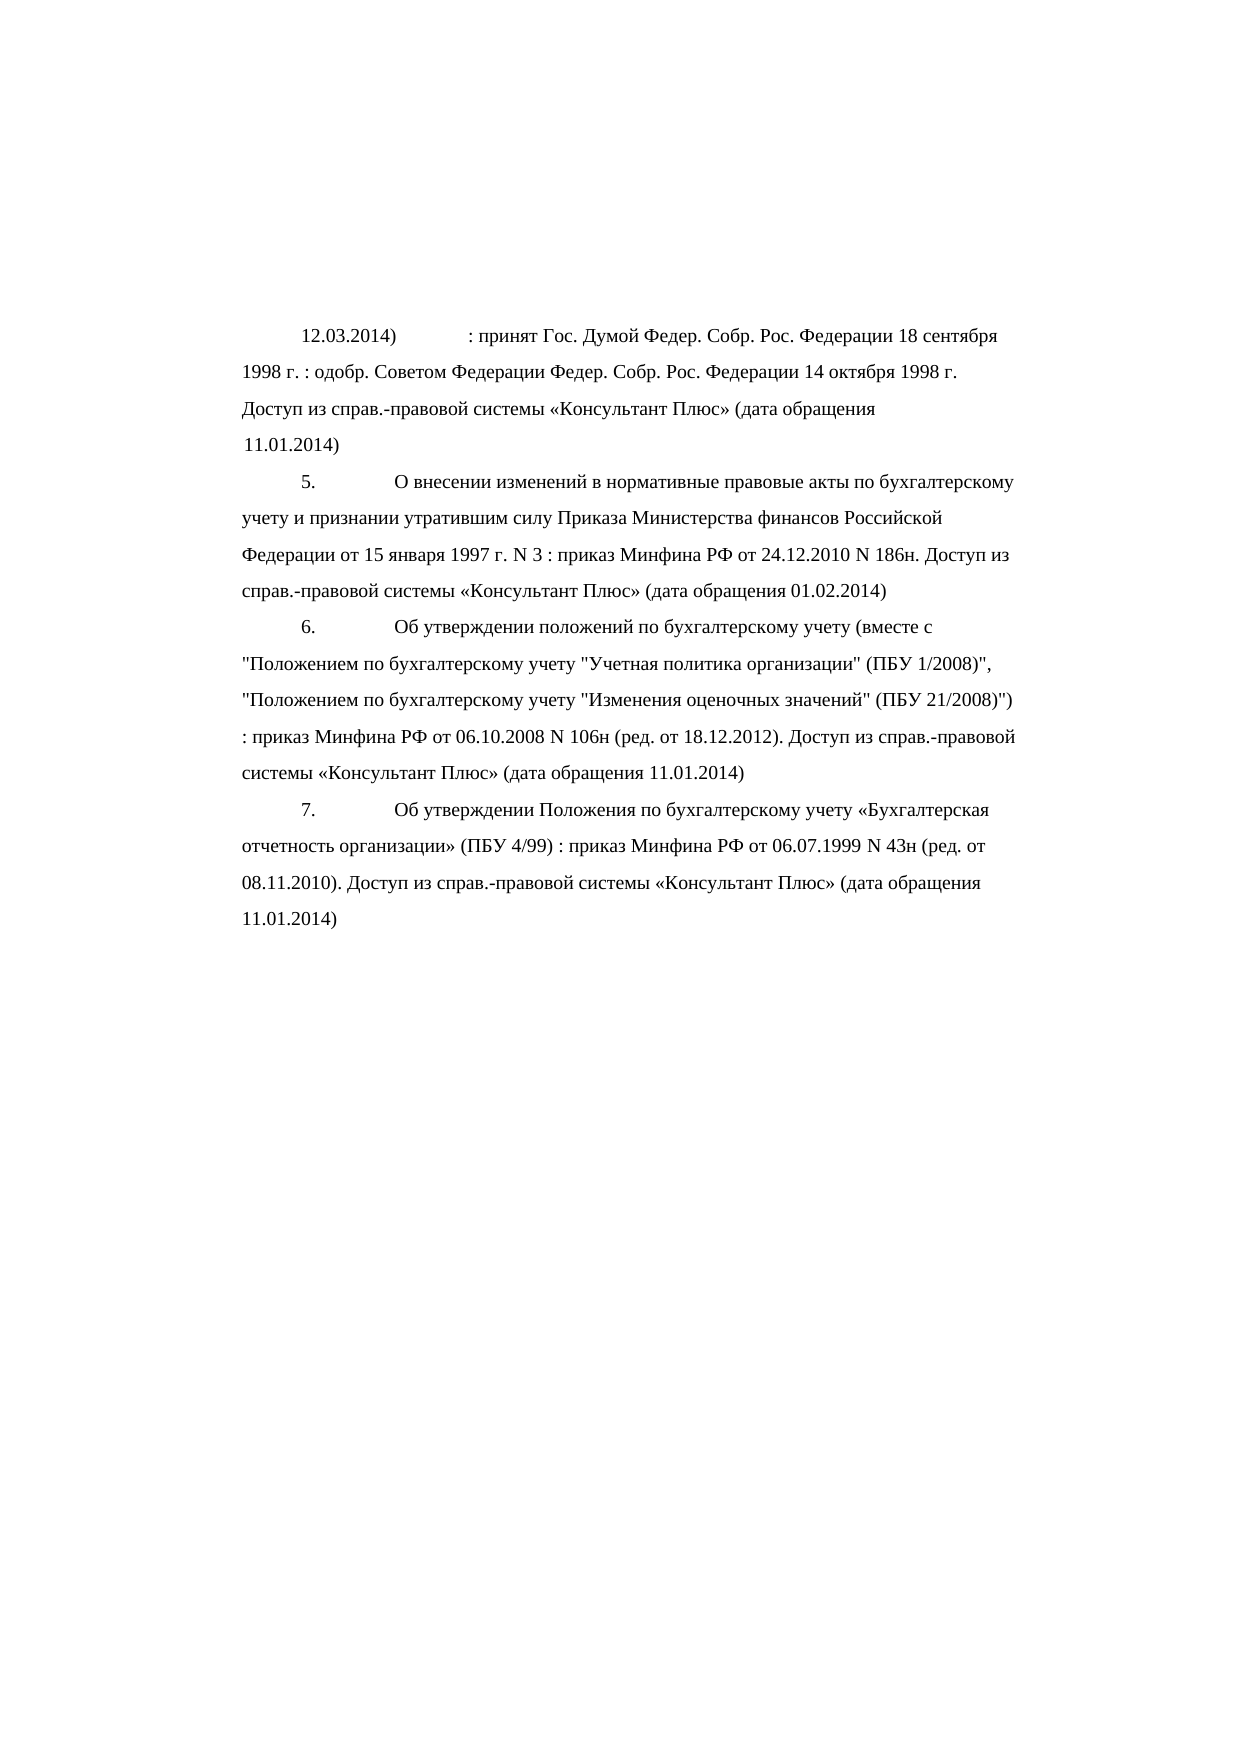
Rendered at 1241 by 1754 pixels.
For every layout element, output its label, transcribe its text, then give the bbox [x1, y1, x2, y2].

list Об утверждении Положения по бухгалтерскому учету «Бухгалтерская отчетность организации» (ПБУ 4/99) : приказ Минфина РФ от 06.07.1999 N 43н (ред. от 08.11.2010). Доступ из справ.-правовой системы «Консультант Плюс» (дата обращения 11.01.2014) [242, 787, 1018, 933]
list : принят Гос. Думой Федер. Собр. Рос. Федерации 18 сентября 1998 г. : одобр. Советом Федерации Федер. Собр. Рос. Федерации 14 октября 1998 г. Доступ из справ.-правовой системы «Консультант Плюс» (дата обращения [242, 313, 1016, 422]
list О внесении изменений в нормативные правовые акты по бухгалтерскому учету и признании утратившим силу Приказа Министерства финансов Российской Федерации от 15 января 1997 г. N 3 : приказ Минфина РФ от 24.12.2010 N 186н. Доступ из справ.-правовой системы «Консультант Плюс» (дата обращения 01.02.2014) [242, 459, 1016, 605]
text 11.01.2014) [244, 422, 1020, 459]
list Об утверждении положений по бухгалтерскому учету (вместе с "Положением по бухгалтерскому учету "Учетная политика организации" (ПБУ 1/2008)", "Положением по бухгалтерскому учету "Изменения оценочных значений" (ПБУ 21/2008)") : приказ Минфина РФ от 06.10.2008 N 106н (ред. от 18.12.2012). Доступ из справ.-правовой системы «Консультант Плюс» (дата обращения 11.01.2014) [242, 605, 1016, 787]
